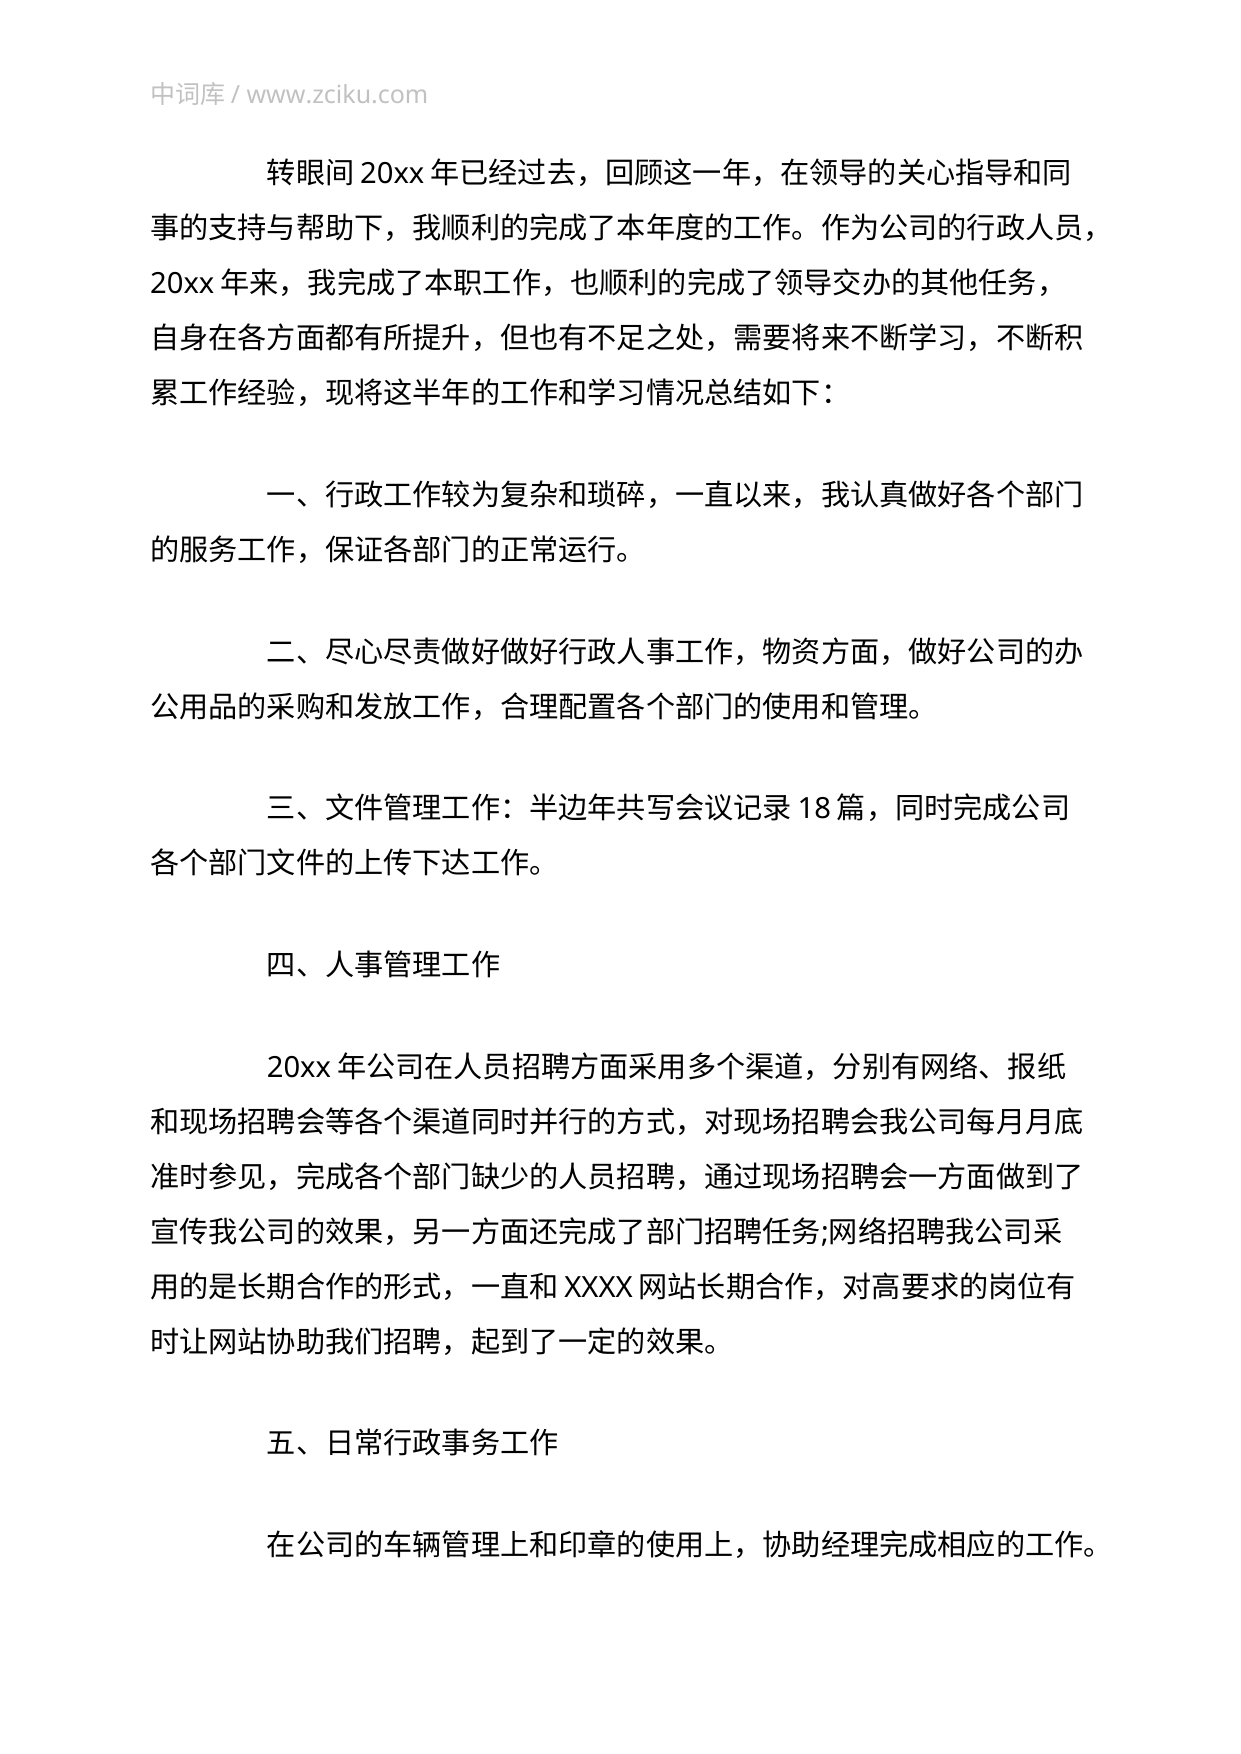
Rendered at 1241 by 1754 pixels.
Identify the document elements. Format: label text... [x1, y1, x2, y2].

text 转眼间20xx年已经过去，回顾这一年，在领导的关心指导和同事的支持与帮助下，我顺利的完成了本年度的工作。作为公司的行政人员，20xx年来，我完成了本职工作，也顺利的完成了领导交办的其他任务，自身在各方面都有所提升，但也有不足之处，需要将来不断学习，不断积累工作经验，现将这半年的工作和学习情况总结如下： [150, 150, 1090, 412]
text 三、文件管理工作：半边年共写会议记录18篇，同时完成公司各个部门文件的上传下达工作。 [150, 785, 1090, 882]
text 一、行政工作较为复杂和琐碎，一直以来，我认真做好各个部门的服务工作，保证各部门的正常运行。 [150, 472, 1090, 569]
text 在公司的车辆管理上和印章的使用上，协助经理完成相应的工作。 [150, 1522, 1090, 1564]
text 二、尽心尽责做好做好行政人事工作，物资方面，做好公司的办公用品的采购和发放工作，合理配置各个部门的使用和管理。 [150, 628, 1090, 725]
text 五、日常行政事务工作 [150, 1420, 1090, 1462]
text 20xx年公司在人员招聘方面采用多个渠道，分别有网络、报纸和现场招聘会等各个渠道同时并行的方式，对现场招聘会我公司每月月底准时参见，完成各个部门缺少的人员招聘，通过现场招聘会一方面做到了宣传我公司的效果，另一方面还完成了部门招聘任务;网络招聘我公司采用的是长期合作的形式，一直和XXXX网站长期合作，对高要求的岗位有时让网站协助我们招聘，起到了一定的效果。 [150, 1043, 1090, 1361]
text 四、人事管理工作 [150, 942, 1090, 984]
